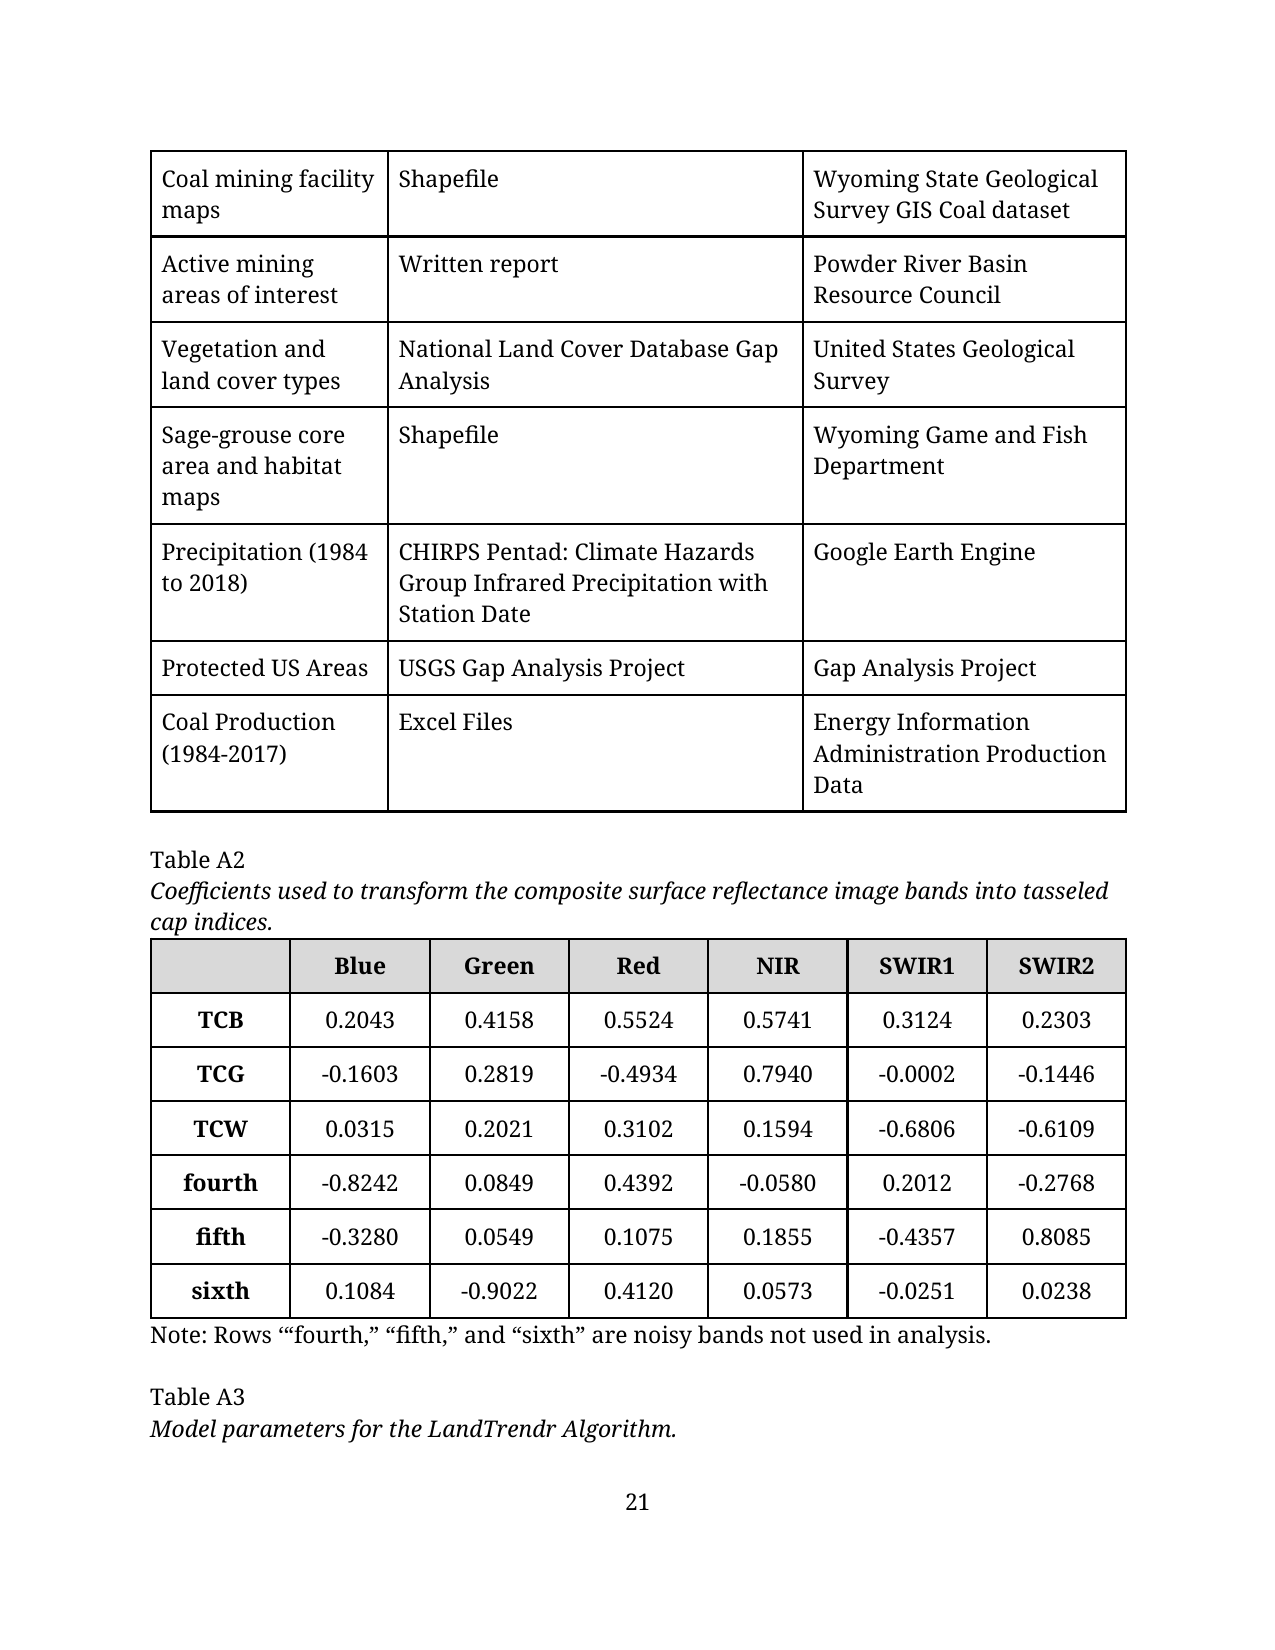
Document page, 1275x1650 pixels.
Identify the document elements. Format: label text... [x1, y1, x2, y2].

table_cell -0.1603 [291, 1048, 429, 1100]
table_cell Active mining areas of interest [152, 238, 387, 321]
table_cell 0.2021 [431, 1102, 568, 1154]
text Note: Rows ‘“fourth,” “fifth,” and “sixth” are noisy bands not used in analysis. [150, 1319, 1125, 1350]
table_cell 0.7940 [709, 1048, 846, 1100]
table_cell -0.2768 [988, 1156, 1125, 1208]
table_cell 0.0573 [709, 1265, 846, 1317]
table_cell -0.3280 [291, 1210, 429, 1262]
text Table A2 [150, 844, 1125, 875]
table_cell -0.6806 [849, 1102, 986, 1154]
table_cell 0.2012 [849, 1156, 986, 1208]
table_cell 0.0849 [431, 1156, 568, 1208]
table_cell Wyoming State Geological Survey GIS Coal dataset [804, 152, 1125, 235]
table_cell Powder River Basin Resource Council [804, 238, 1125, 321]
table_cell Vegetation and land cover types [152, 323, 387, 406]
table_cell 0.5524 [570, 994, 707, 1046]
table_header NIR [709, 940, 846, 992]
text Coefficients used to transform the composite surface reflectance image bands into tasseled cap indices. [150, 875, 1125, 937]
table_cell -0.0251 [849, 1265, 986, 1317]
table_cell Sage-grouse core area and habitat maps [152, 408, 387, 523]
table_cell Shapefile [389, 152, 802, 235]
table_cell TCW [152, 1102, 289, 1154]
table_cell -0.4357 [849, 1210, 986, 1262]
table_cell Coal mining facility maps [152, 152, 387, 235]
table_cell 0.4392 [570, 1156, 707, 1208]
table_cell 0.4158 [431, 994, 568, 1046]
table_cell 0.4120 [570, 1265, 707, 1317]
table_cell Google Earth Engine [804, 525, 1125, 639]
table_cell Written report [389, 238, 802, 321]
table_cell -0.8242 [291, 1156, 429, 1208]
table_header SWIR2 [988, 940, 1125, 992]
table_cell -0.6109 [988, 1102, 1125, 1154]
table_cell Energy Information Administration Production Data [804, 696, 1125, 810]
table_header SWIR1 [849, 940, 986, 992]
table_header Green [431, 940, 568, 992]
table_cell USGS Gap Analysis Project [389, 642, 802, 694]
table_cell TCB [152, 994, 289, 1046]
table_cell 0.2303 [988, 994, 1125, 1046]
table_cell Gap Analysis Project [804, 642, 1125, 694]
table_cell -0.1446 [988, 1048, 1125, 1100]
table_cell 0.3102 [570, 1102, 707, 1154]
table_cell sixth [152, 1265, 289, 1317]
table_cell 0.0315 [291, 1102, 429, 1154]
table_cell 0.0549 [431, 1210, 568, 1262]
table_cell fourth [152, 1156, 289, 1208]
table_cell United States Geological Survey [804, 323, 1125, 406]
table_cell Precipitation (1984 to 2018) [152, 525, 387, 639]
table_cell 0.1084 [291, 1265, 429, 1317]
text Table A3 [150, 1381, 1125, 1412]
table_cell 0.8085 [988, 1210, 1125, 1262]
table_header Red [570, 940, 707, 992]
table_header [152, 940, 289, 992]
table_cell 0.3124 [849, 994, 986, 1046]
table_header Blue [291, 940, 429, 992]
table_cell Excel Files [389, 696, 802, 810]
table_cell National Land Cover Database Gap Analysis [389, 323, 802, 406]
table_cell 0.1855 [709, 1210, 846, 1262]
table_cell TCG [152, 1048, 289, 1100]
table_cell Protected US Areas [152, 642, 387, 694]
table_cell 0.1594 [709, 1102, 846, 1154]
table_cell Wyoming Game and Fish Department [804, 408, 1125, 523]
table_cell -0.9022 [431, 1265, 568, 1317]
table_cell 0.2819 [431, 1048, 568, 1100]
table_cell -0.0002 [849, 1048, 986, 1100]
table_cell Shapefile [389, 408, 802, 523]
table_cell 0.0238 [988, 1265, 1125, 1317]
table_cell Coal Production (1984-2017) [152, 696, 387, 810]
table_cell -0.4934 [570, 1048, 707, 1100]
table_cell 0.5741 [709, 994, 846, 1046]
text Model parameters for the LandTrendr Algorithm. [150, 1412, 1125, 1444]
table_cell -0.0580 [709, 1156, 846, 1208]
table_cell fifth [152, 1210, 289, 1262]
table_cell 0.2043 [291, 994, 429, 1046]
table_cell CHIRPS Pentad: Climate Hazards Group Infrared Precipitation with Station Date [389, 525, 802, 639]
table_cell 0.1075 [570, 1210, 707, 1262]
